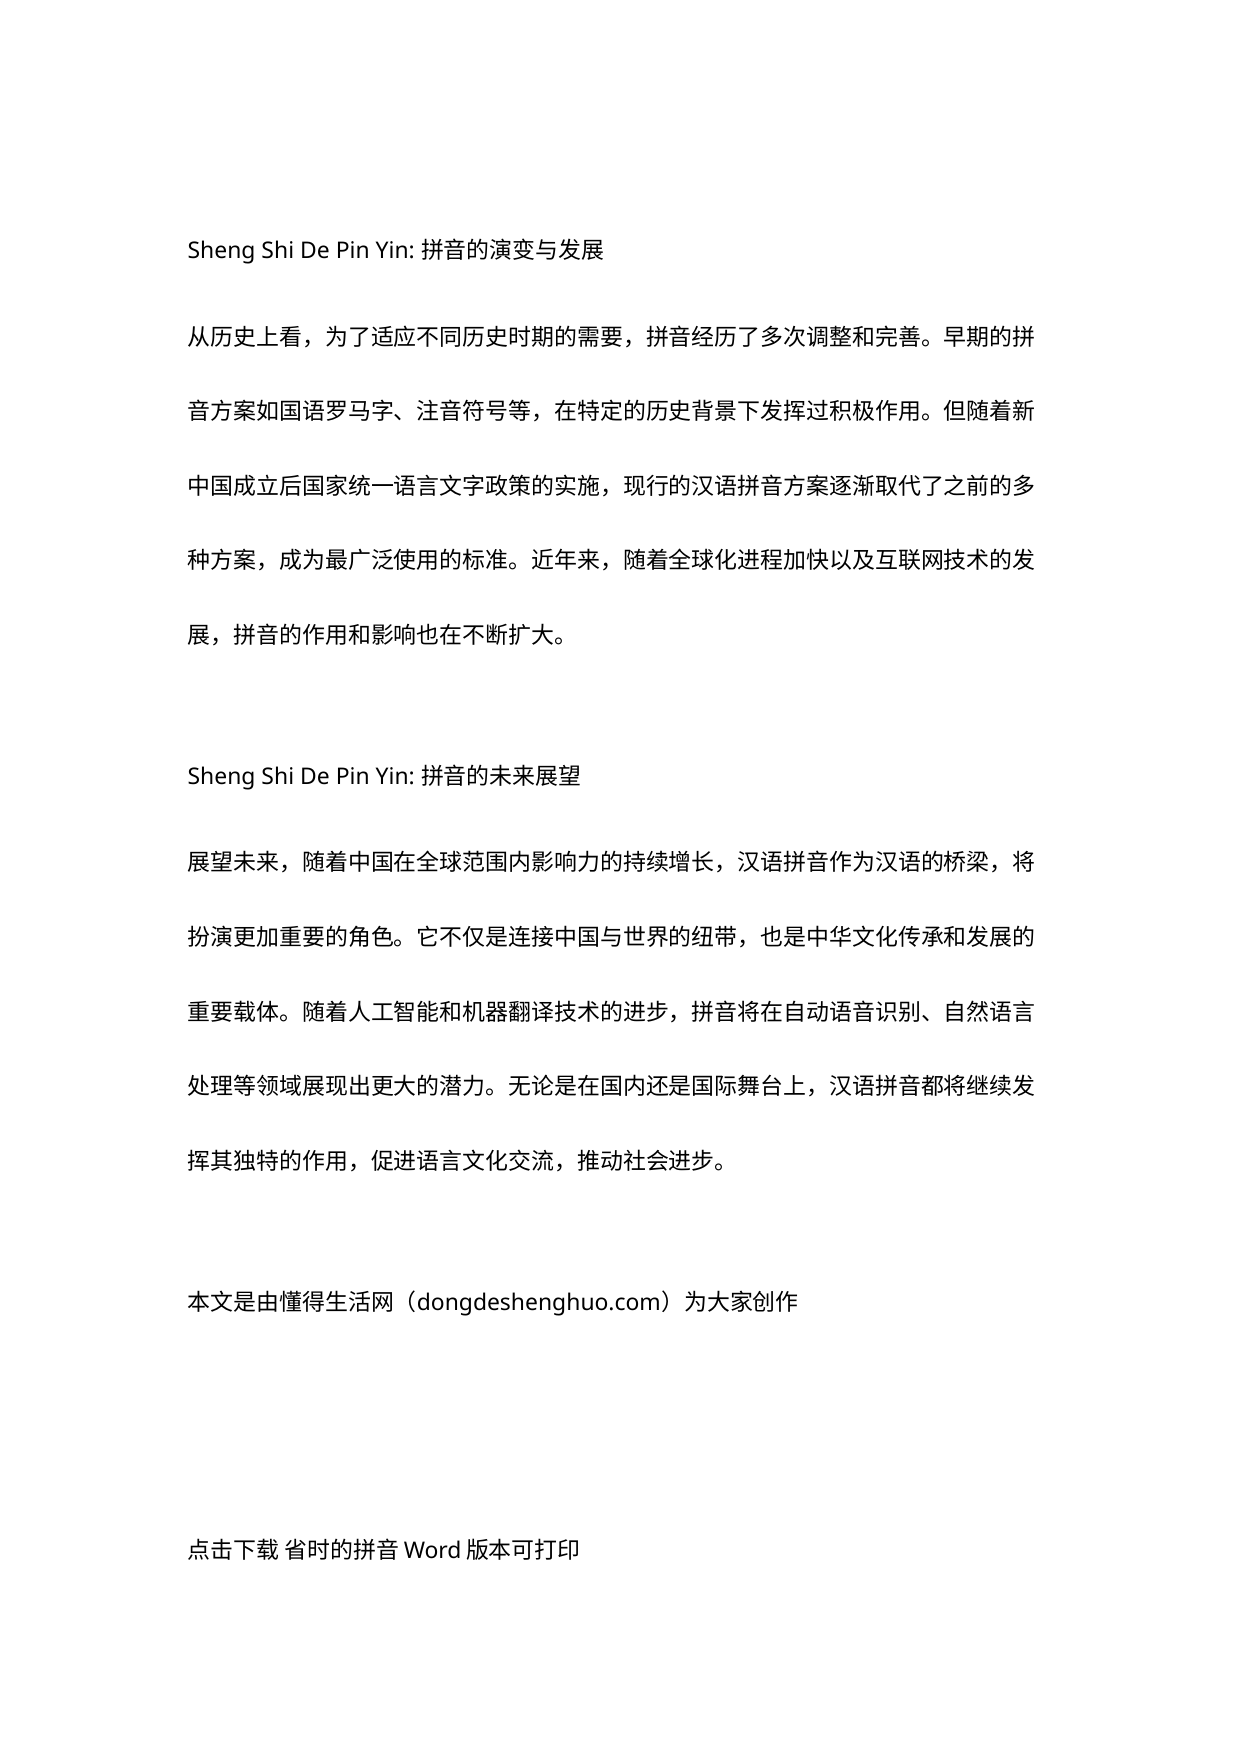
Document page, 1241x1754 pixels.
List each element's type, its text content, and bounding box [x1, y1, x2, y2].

text 点击下载 省时的拼音Word版本可打印 [187, 1516, 1053, 1581]
text Sheng Shi De Pin Yin: 拼音的演变与发展 [187, 216, 1053, 281]
text 从历史上看，为了适应不同历史时期的需要，拼音经历了多次调整和完善。早期的拼音方案如国语罗马字、注音符号等，在特定的历史背景下发挥过积极作用。但随着新中国成立后国家统一语言文字政策的实施，现行的汉语拼音方案逐渐取代了之前的多种方案，成为最广泛使用的标准。近年来，随着全球化进程加快以及互联网技术的发展，拼音的作用和影响也在不断扩大。 [187, 302, 1053, 666]
text Sheng Shi De Pin Yin: 拼音的未来展望 [187, 742, 1053, 807]
text 展望未来，随着中国在全球范围内影响力的持续增长，汉语拼音作为汉语的桥梁，将扮演更加重要的角色。它不仅是连接中国与世界的纽带，也是中华文化传承和发展的重要载体。随着人工智能和机器翻译技术的进步，拼音将在自动语音识别、自然语言处理等领域展现出更大的潜力。无论是在国内还是国际舞台上，汉语拼音都将继续发挥其独特的作用，促进语言文化交流，推动社会进步。 [187, 828, 1053, 1192]
text 本文是由懂得生活网（dongdeshenghuo.com）为大家创作 [187, 1267, 1053, 1332]
